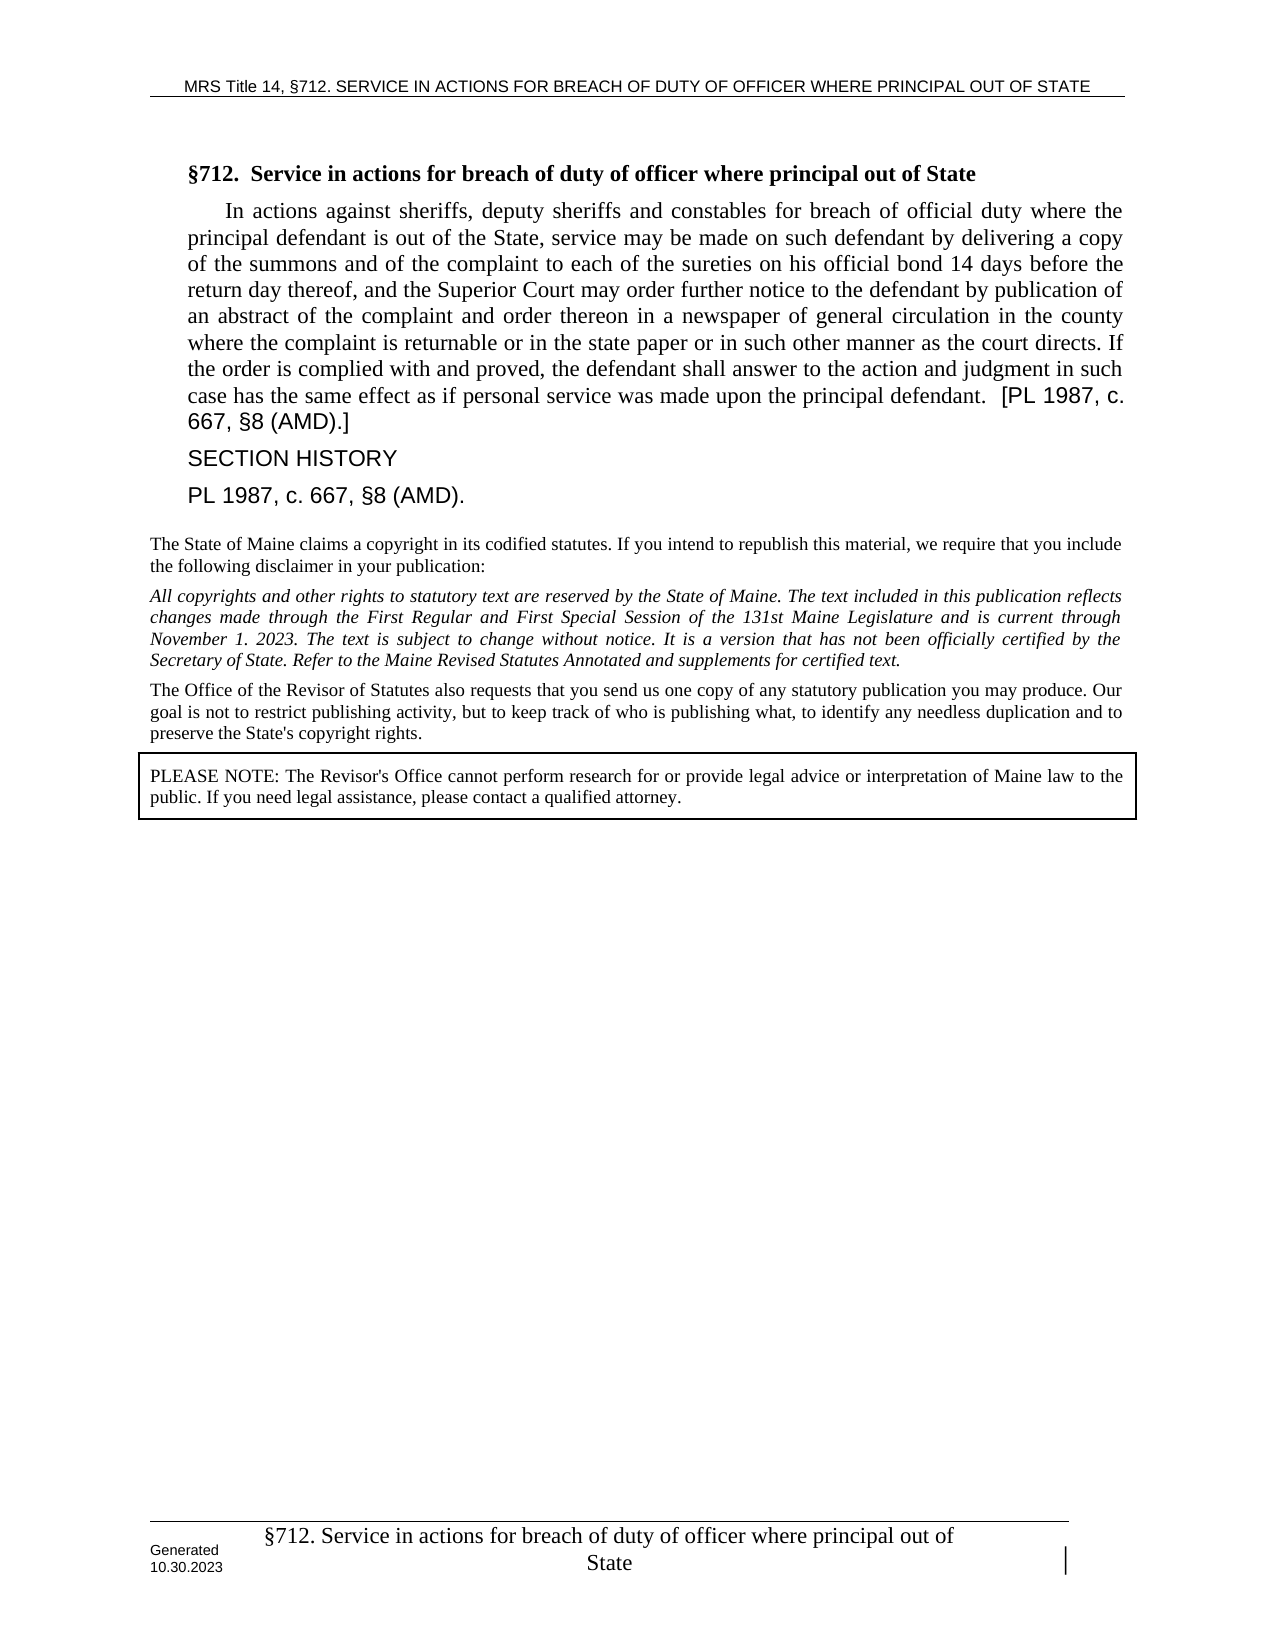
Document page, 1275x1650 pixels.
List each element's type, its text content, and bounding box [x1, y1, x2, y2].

text The Office of the Revisor of Statutes also requests that you send us one copy of any statutory publication you may produce. Our goal is not to restrict publishing activity, but to keep track of who is publishing what, to identify any needless duplication and to preserve the State's copyright rights. [150, 679, 1125, 744]
text The State of Maine claims a copyright in its codified statutes. If you intend to republish this material, we require that you include the following disclaimer in your publication: [150, 533, 1125, 576]
text In actions against sheriffs, deputy sheriffs and constables for breach of official duty where the principal defendant is out of the State, service may be made on such defendant by delivering a copy of the summons and of the complaint to each of the sureties on his official bond 14 days before the return day thereof, and the Superior Court may order further notice to the defendant by publication of an abstract of the complaint and order thereon in a newspaper of general circulation in the county where the complaint is returnable or in the state paper or in such other manner as the court directs. If the order is complied with and proved, the defendant shall answer to the action and judgment in such case has the same effect as if personal service was made upon the principal defendant. [PL 1987, c. 667, §8 (AMD).] [187, 197, 1125, 434]
text All copyrights and other rights to statutory text are reserved by the State of Maine. The text included in this publication reflects changes made through the First Regular and First Special Session of the 131st Maine Legislature and is current through November 1. 2023 . The text is subject to change without notice. It is a version that has not been officially certified by the Secretary of State. Refer to the Maine Revised Statutes Annotated and supplements for certified text. [150, 584, 1125, 671]
text SECTION HISTORY [187, 445, 1125, 471]
text PLEASE NOTE: The Revisor's Office cannot perform research for or provide legal advice or interpretation of Maine law to the public. If you need legal assistance, please contact a qualified attorney. [140, 754, 1135, 818]
text PL 1987, c. 667, §8 (AMD). [187, 482, 1125, 508]
text §712. Service in actions for breach of duty of officer where principal out of State [187, 160, 1125, 187]
